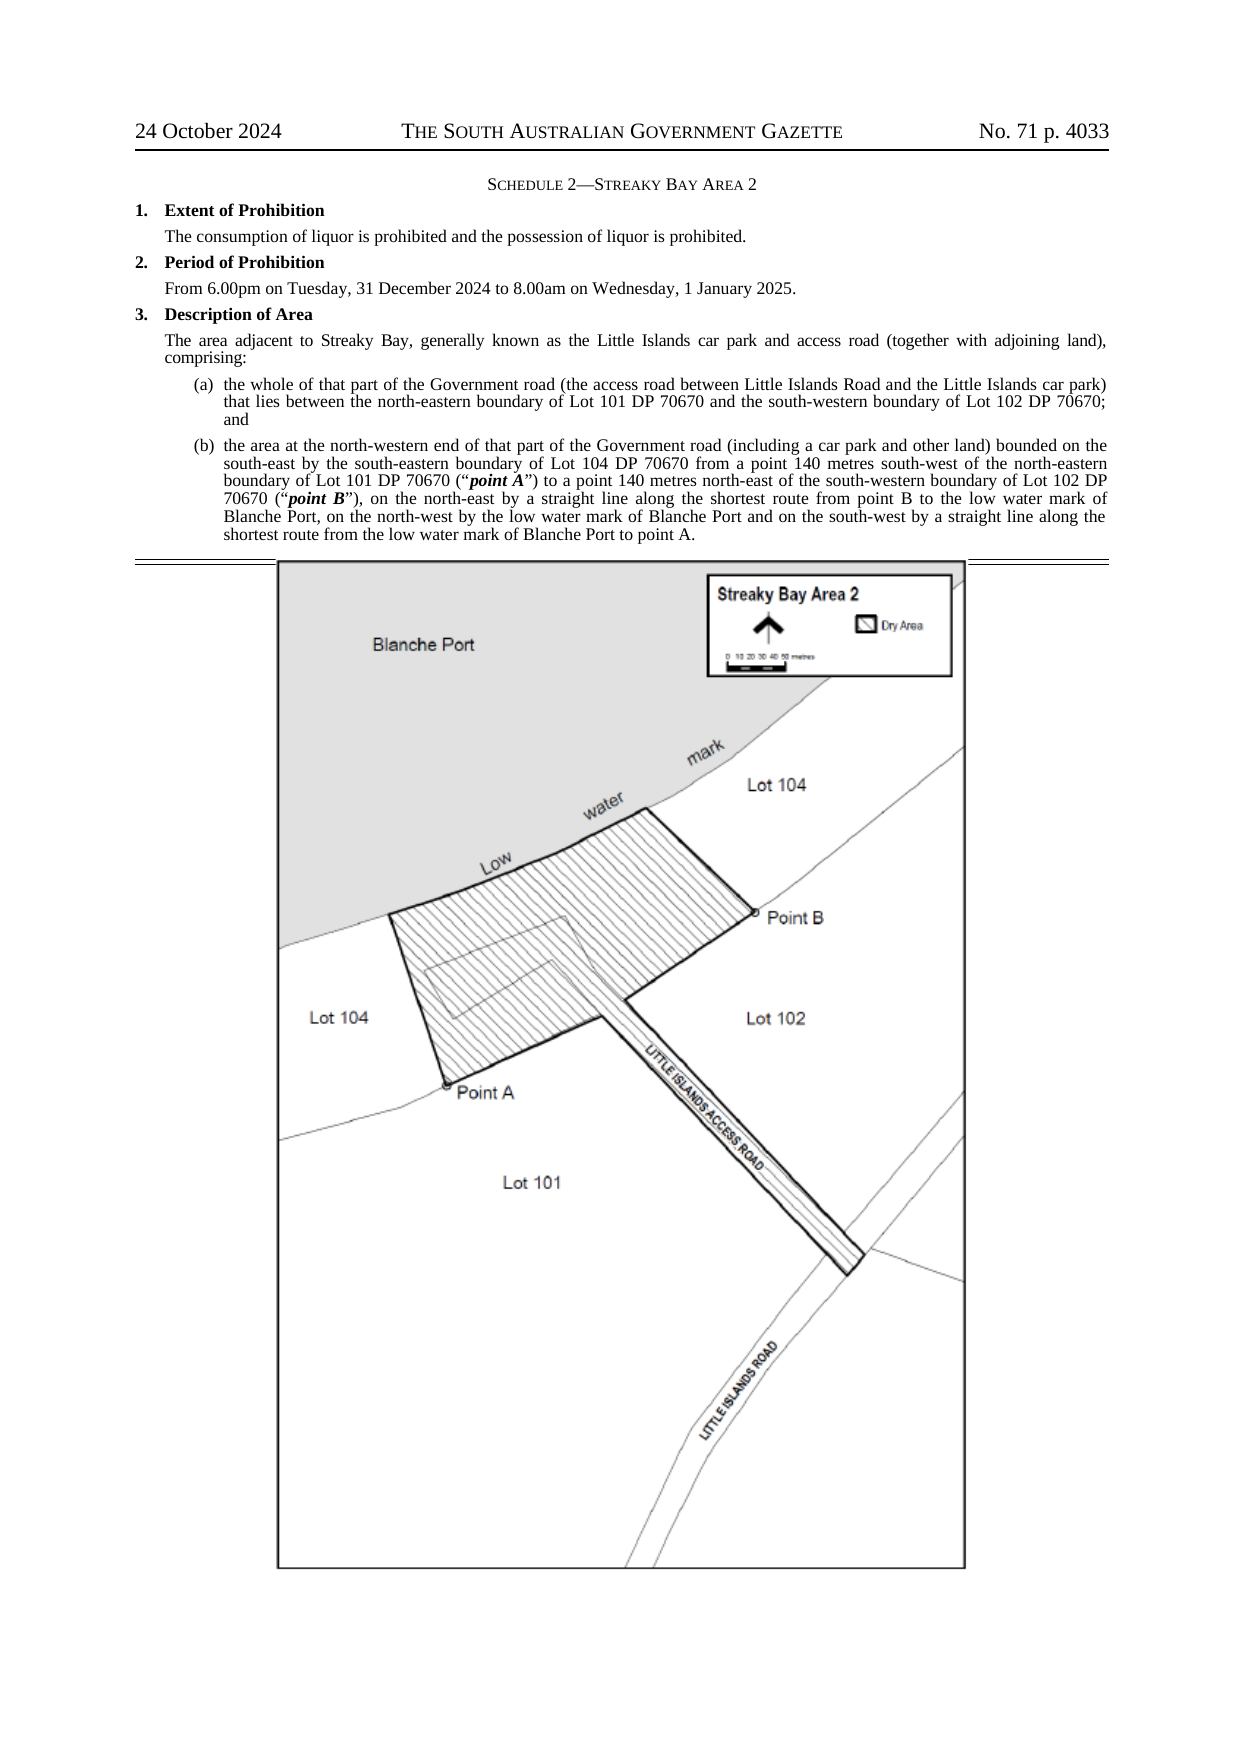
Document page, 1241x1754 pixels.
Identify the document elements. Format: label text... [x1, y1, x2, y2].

text The area adjacent to Streaky Bay, generally known as the Little Islands car park and access road (together with adjoining land), comprising: [164, 332, 1109, 367]
text (b) the area at the north-western end of that part of the Government road (including a car park and other land) bounded on the south-east by the south-eastern boundary of Lot 104 DP 70670 from a point 140 metres south-west of the north-eastern boundary of Lot 101 DP 70670 (“point A”) to a point 140 metres north-east of the south-western boundary of Lot 102 DP 70670 (“point B”), on the north-east by a straight line along the shortest route from point B to the low water mark of Blanche Port, on the north-west by the low water mark of Blanche Port and on the south-west by a straight line along the shortest route from the low water mark of Blanche Port to point A. [194, 437, 1109, 543]
title Schedule 2—Streaky Bay Area 2 [135, 176, 1109, 193]
text 1. Extent of Prohibition [135, 202, 1109, 219]
text From 6.00pm on Tuesday, 31 December 2024 to 8.00am on Wednesday, 1 January 2025. [164, 280, 1109, 298]
text (a) the whole of that part of the Government road (the access road between Little Islands Road and the Little Islands car park) that lies between the north-eastern boundary of Lot 101 DP 70670 and the south-western boundary of Lot 102 DP 70670; and [194, 376, 1109, 429]
text 2. Period of Prohibition [135, 254, 1109, 272]
text The consumption of liquor is prohibited and the possession of liquor is prohibited. [164, 228, 1109, 246]
text 3. Description of Area [135, 306, 1109, 324]
picture [275, 559, 969, 1575]
